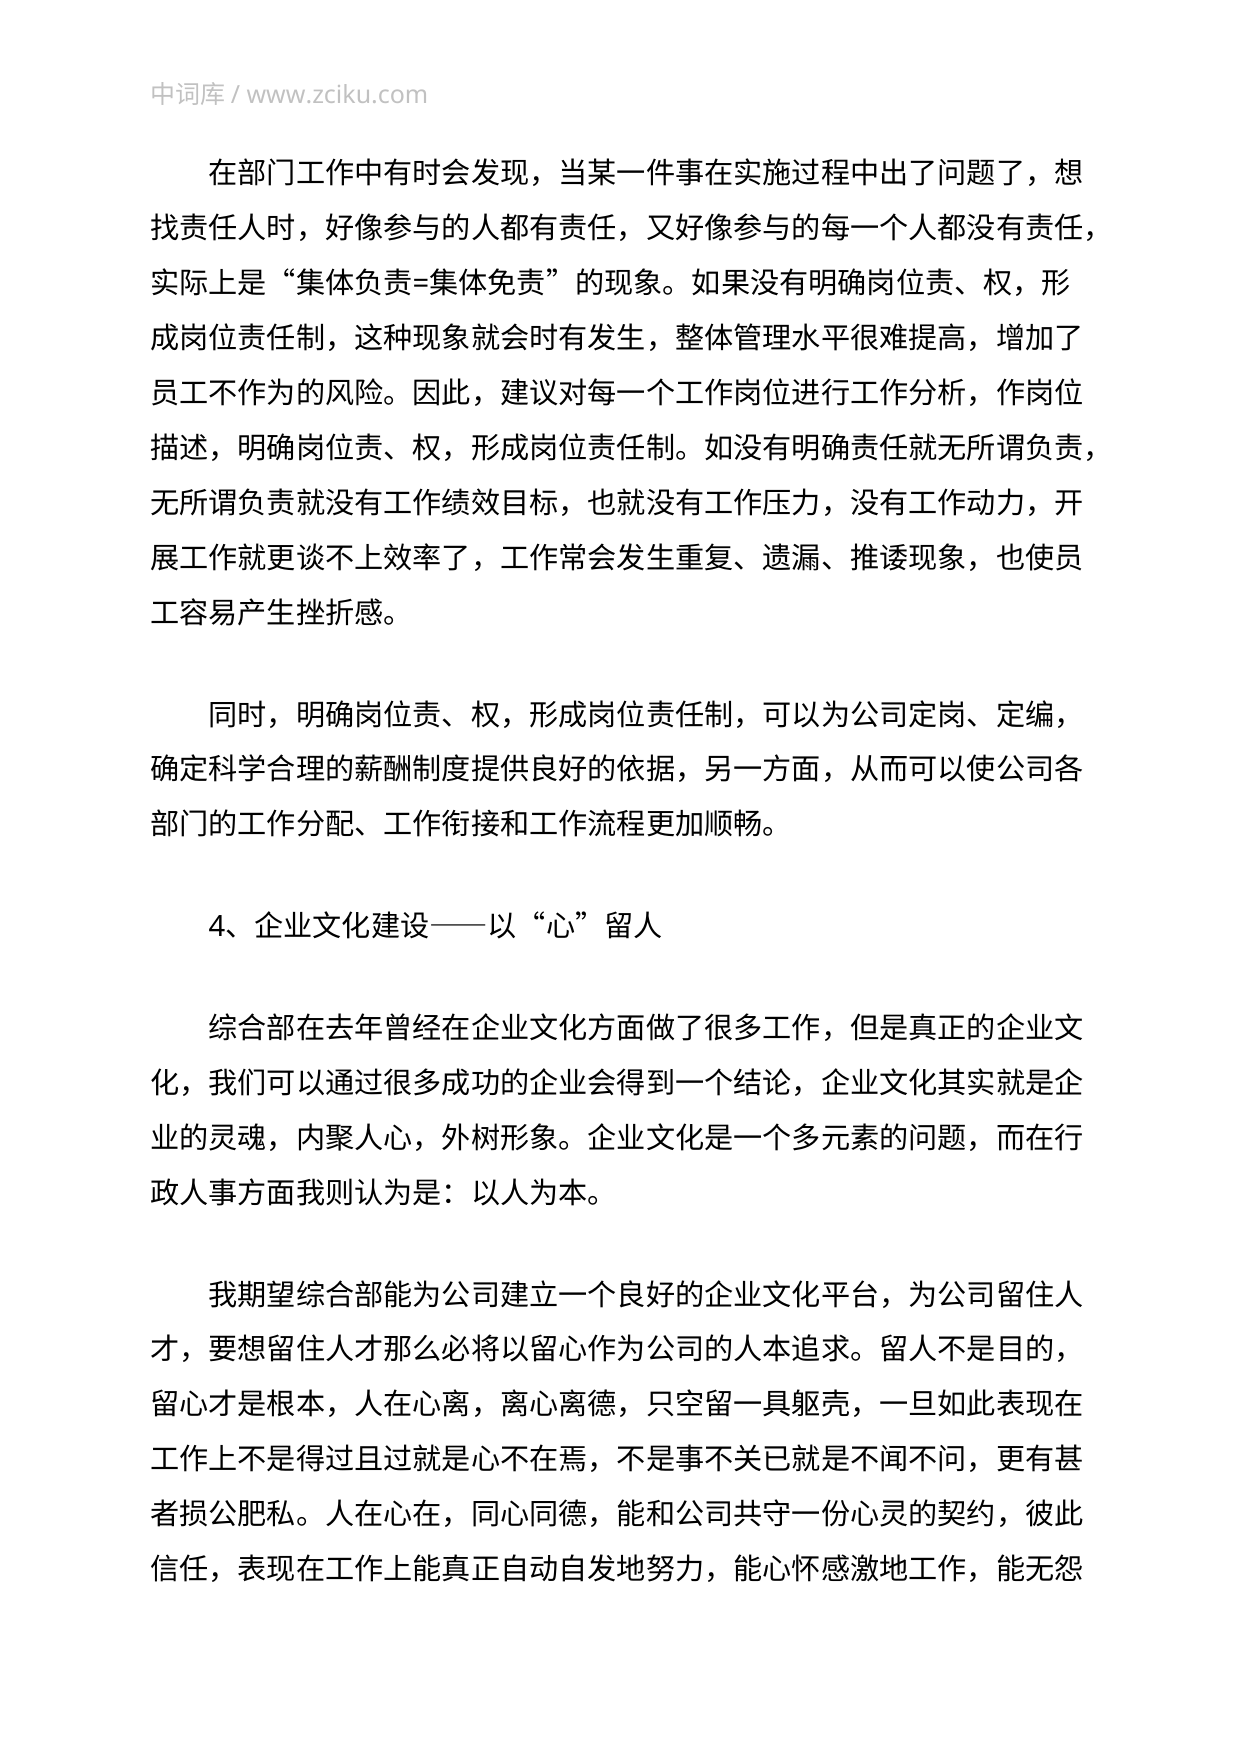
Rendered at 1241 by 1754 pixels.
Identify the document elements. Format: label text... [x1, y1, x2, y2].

text 在部门工作中有时会发现，当某一件事在实施过程中出了问题了，想找责任人时，好像参与的人都有责任，又好像参与的每一个人都没有责任，实际上是“集体负责=集体免责”的现象。如果没有明确岗位责、权，形成岗位责任制，这种现象就会时有发生，整体管理水平很难提高，增加了员工不作为的风险。因此，建议对每一个工作岗位进行工作分析，作岗位描述，明确岗位责、权，形成岗位责任制。如没有明确责任就无所谓负责，无所谓负责就没有工作绩效目标，也就没有工作压力，没有工作动力，开展工作就更谈不上效率了，工作常会发生重复、遗漏、推诿现象，也使员工容易产生挫折感。 [150, 150, 1090, 632]
text 4、企业文化建设――以“心”留人 [150, 903, 1090, 945]
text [150, 1271, 1090, 1588]
text 综合部在去年曾经在企业文化方面做了很多工作，但是真正的企业文化，我们可以通过很多成功的企业会得到一个结论，企业文化其实就是企业的灵魂，内聚人心，外树形象。企业文化是一个多元素的问题，而在行政人事方面我则认为是：以人为本。 [150, 1004, 1090, 1212]
text 同时，明确岗位责、权，形成岗位责任制，可以为公司定岗、定编，确定科学合理的薪酬制度提供良好的依据，另一方面，从而可以使公司各部门的工作分配、工作衔接和工作流程更加顺畅。 [150, 691, 1090, 843]
